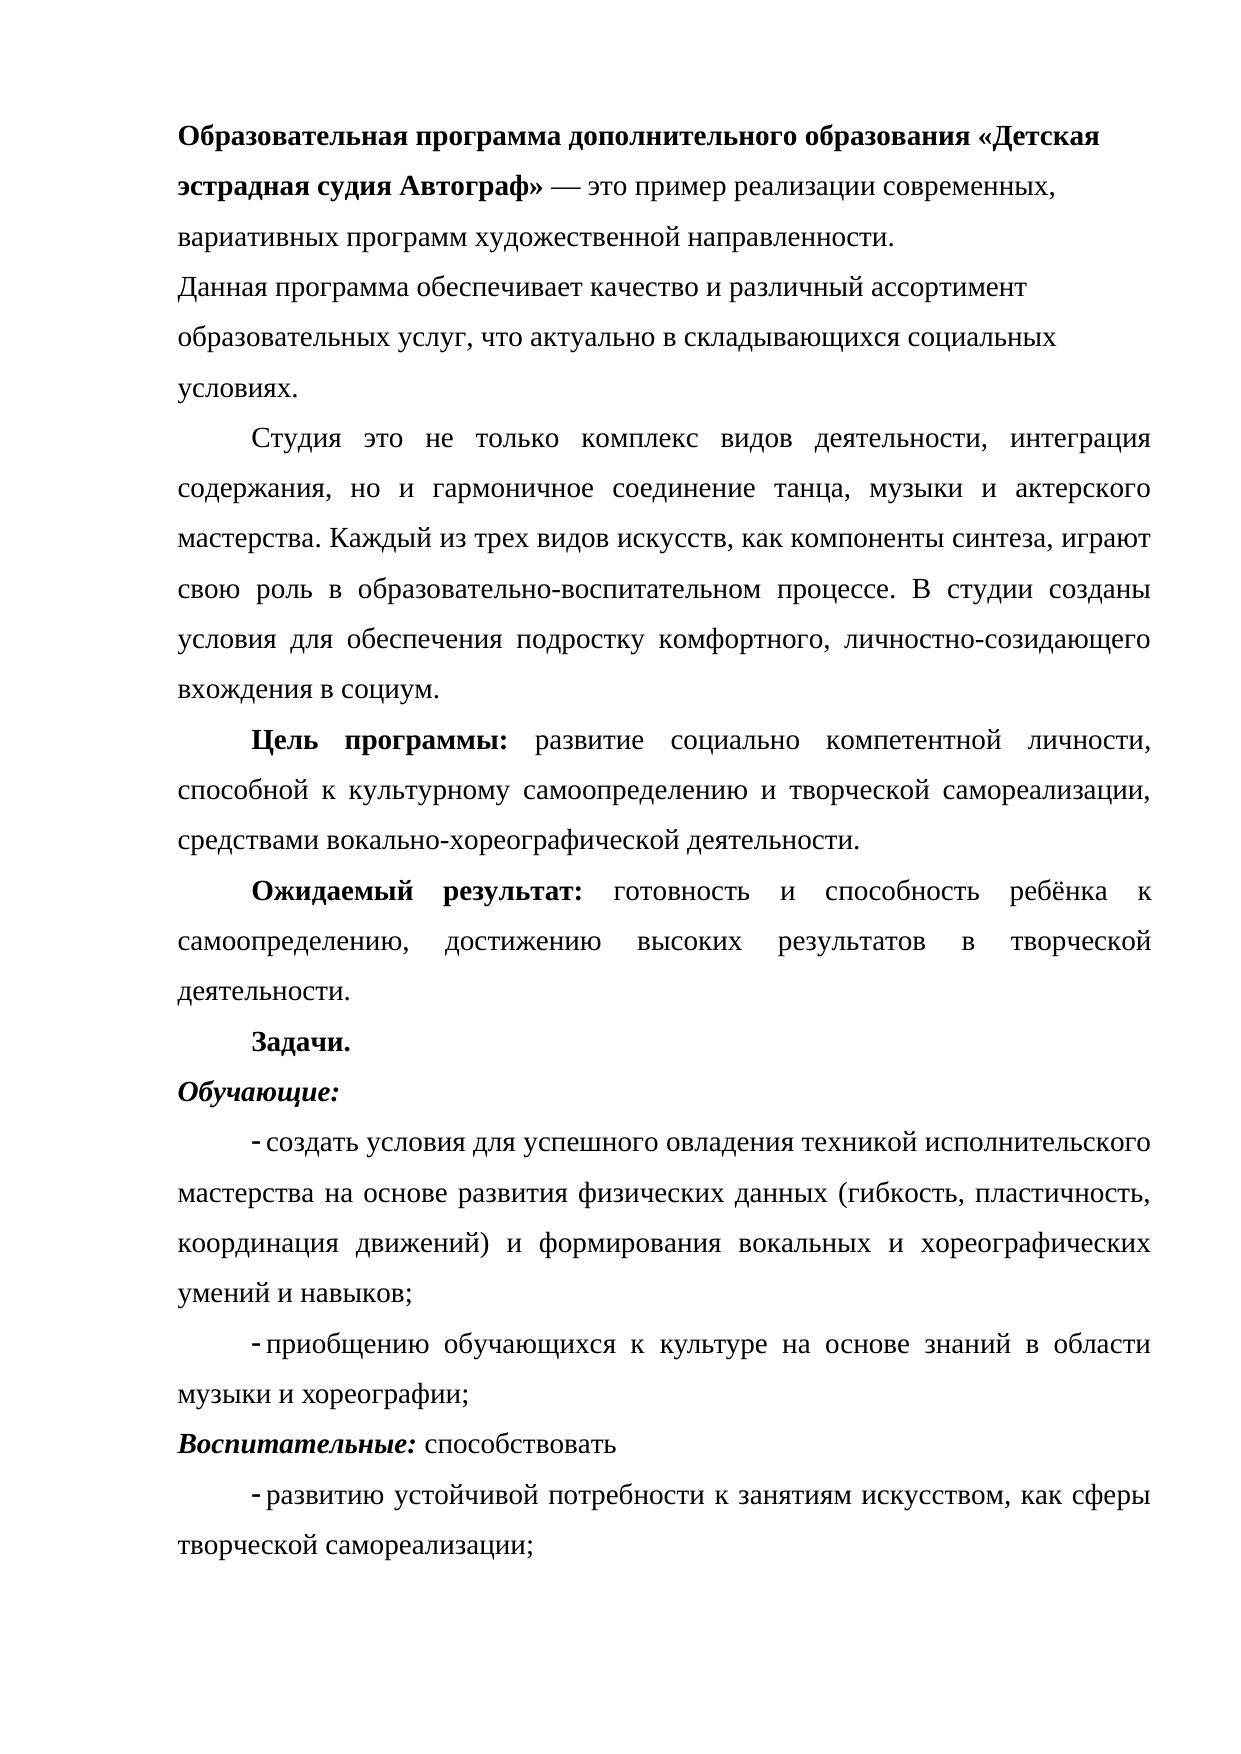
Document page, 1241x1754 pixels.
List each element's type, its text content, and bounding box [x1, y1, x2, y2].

text Задачи. [177, 1024, 1152, 1057]
text Образовательная программа дополнительного образования «Детская эстрадная судия Автограф» — это пример реализации современных, вариативных программ художественной направленности. [177, 118, 1152, 252]
text Цель программы: развитие социально компетентной личности, способной к культурному самоопределению и творческой самореализации, средствами вокально-хореографической деятельности. [177, 722, 1152, 856]
list развитию устойчивой потребности к занятиям искусством, как сферы творческой самореализации; [177, 1477, 1152, 1561]
text Воспитательные: способствовать [177, 1426, 1152, 1460]
text Студия это не только комплекс видов деятельности, интеграция содержания, но и гармоничное соединение танца, музыки и актерского мастерства. Каждый из трех видов искусств, как компоненты синтеза, играют свою роль в образовательно-воспитательном процессе. В студии созданы условия для обеспечения подростку комфортного, личностно-созидающего вхождения в социум. [177, 420, 1152, 705]
text Данная программа обеспечивает качество и различный ассортимент образовательных услуг, что актуально в складывающихся социальных условиях. [177, 269, 1152, 403]
text Обучающие: [177, 1074, 1152, 1108]
list приобщению обучающихся к культуре на основе знаний в области музыки и хореографии; [177, 1326, 1152, 1410]
text Ожидаемый результат: готовность и способность ребёнка к самоопределению, достижению высоких результатов в творческой деятельности. [177, 873, 1152, 1007]
list создать условия для успешного овладения техникой исполнительского мастерства на основе развития физических данных (гибкость, пластичность, координация движений) и формирования вокальных и хореографических умений и навыков; [177, 1124, 1152, 1309]
